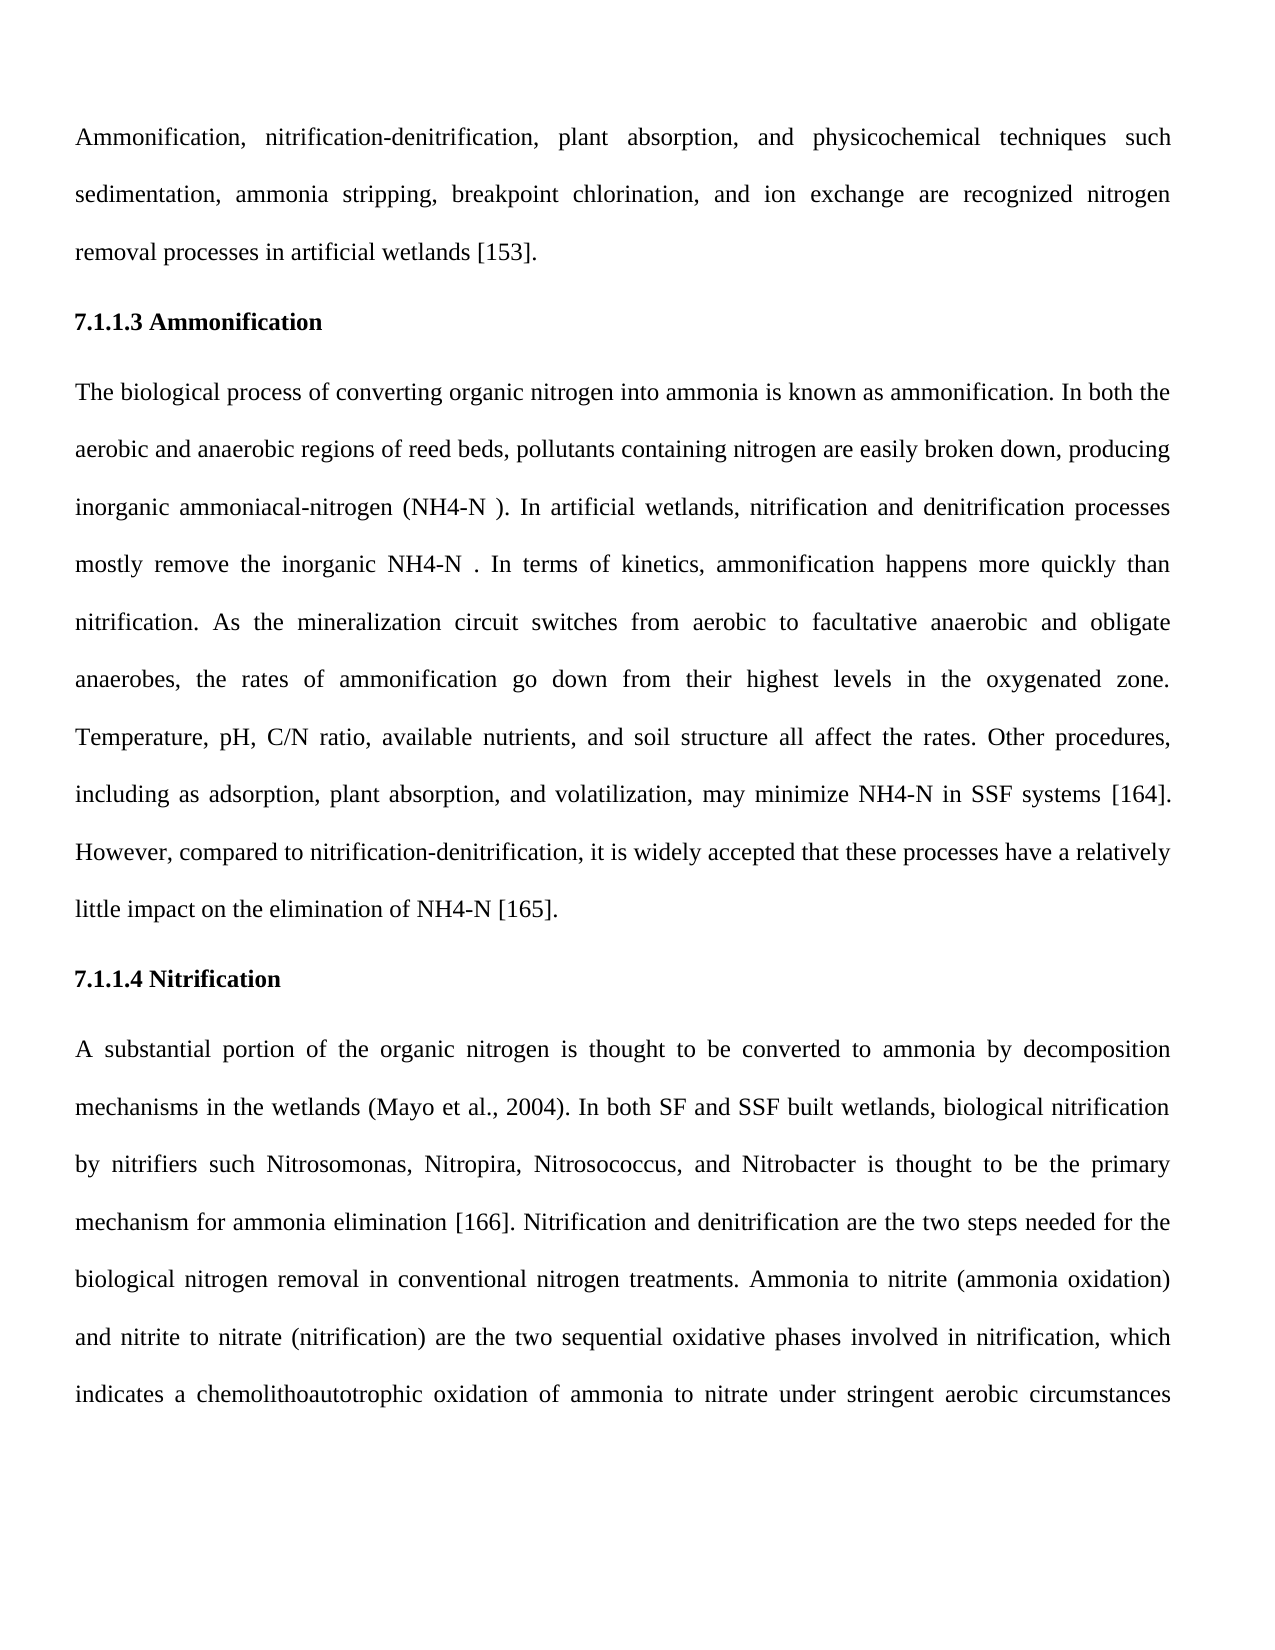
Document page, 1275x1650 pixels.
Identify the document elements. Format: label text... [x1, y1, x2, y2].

text Ammonification, nitrification-denitrification, plant absorption, and physicochemical techniques such sedimentation, ammonia stripping, breakpoint chlorination, and ion exchange are recognized nitrogen removal processes in artificial wetlands [153]. [75, 122, 1172, 266]
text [75, 1034, 1172, 1408]
text The biological process of converting organic nitrogen into ammonia is known as ammonification. In both the aerobic and anaerobic regions of reed beds, pollutants containing nitrogen are easily broken down, producing inorganic ammoniacal-nitrogen (NH4-N ). In artificial wetlands, nitrification and denitrification processes mostly remove the inorganic NH4-N . In terms of kinetics, ammonification happens more quickly than nitrification. As the mineralization circuit switches from aerobic to facultative anaerobic and obligate anaerobes, the rates of ammonification go down from their highest levels in the oxygenated zone. Temperature, pH, C/N ratio, available nutrients, and soil structure all affect the rates. Other procedures, including as adsorption, plant absorption, and volatilization, may minimize NH4-N in SSF systems [164]. However, compared to nitrification-denitrification, it is widely accepted that these processes have a relatively little impact on the elimination of NH4-N [165]. [75, 377, 1172, 923]
list Nitrification [74, 964, 1172, 993]
list Ammonification [74, 307, 1172, 336]
